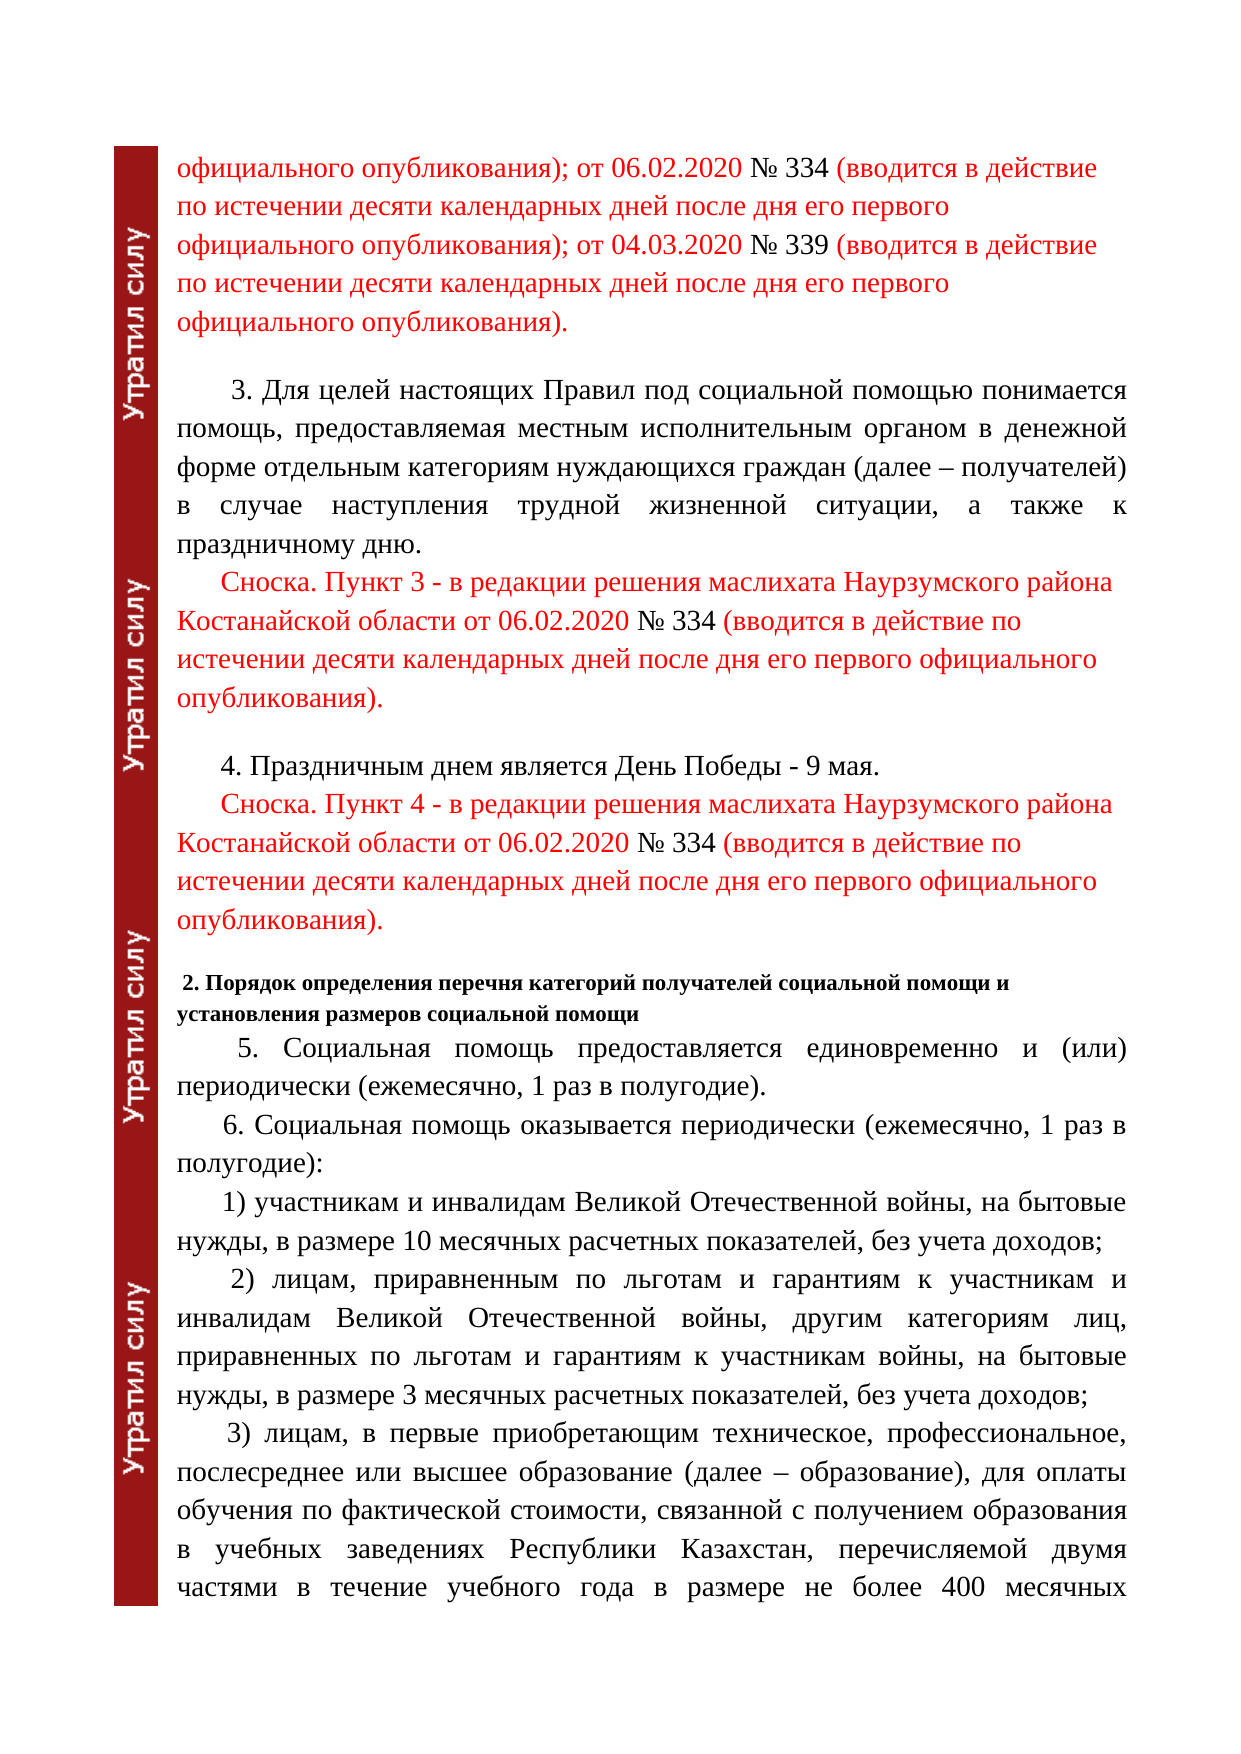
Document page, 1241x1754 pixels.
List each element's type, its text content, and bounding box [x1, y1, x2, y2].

text 4. Праздничным днем является День Победы - 9 мая. [112, 748, 1128, 781]
picture [114, 146, 158, 150]
text 2. Порядок определения перечня категорий получателей социальной помощи и установления размеров социальной помощи [112, 969, 1128, 1026]
picture [114, 368, 158, 372]
text 6. Социальная помощь оказывается периодически (ежемесячно, 1 раз в полугодие): [112, 1107, 1128, 1179]
picture [114, 744, 158, 748]
text 2) лицам, приравненным по льготам и гарантиям к участникам и инвалидам Великой Отечественной войны, другим категориям лиц, приравненных по льготам и гарантиям к участникам войны, на бытовые нужды, в размере 3 месячных расчетных показателей, без учета доходов; [112, 1261, 1128, 1410]
picture [114, 1102, 158, 1107]
picture [114, 1256, 158, 1261]
text 5. Социальная помощь предоставляется единовременно и (или) периодически (ежемесячно, 1 раз в полугодие). [112, 1030, 1128, 1102]
text 3. Для целей настоящих Правил под социальной помощью понимается помощь, предоставляемая местным исполнительным органом в денежной форме отдельным категориям нуждающихся граждан (далее – получателей) в случае наступления трудной жизненной ситуации, а также к праздничному дню. [112, 372, 1128, 559]
picture [114, 1179, 158, 1184]
text Сноска. Пункт 4 - в редакции решения маслихата Наурзумского района Костанайской области от 06.02.2020 № 334 (вводится в действие по истечении десяти календарных дней после дня его первого официального опубликования). [112, 786, 1128, 966]
text Сноска. Пункт 3 - в редакции решения маслихата Наурзумского района Костанайской области от 06.02.2020 № 334 (вводится в действие по истечении десяти календарных дней после дня его первого официального опубликования). [112, 564, 1128, 744]
picture [114, 1410, 158, 1415]
picture [114, 1026, 158, 1030]
picture [114, 781, 158, 786]
picture [114, 559, 158, 564]
text 1) участникам и инвалидам Великой Отечественной войны, на бытовые нужды, в размере 10 месячных расчетных показателей, без учета доходов; [112, 1184, 1128, 1256]
